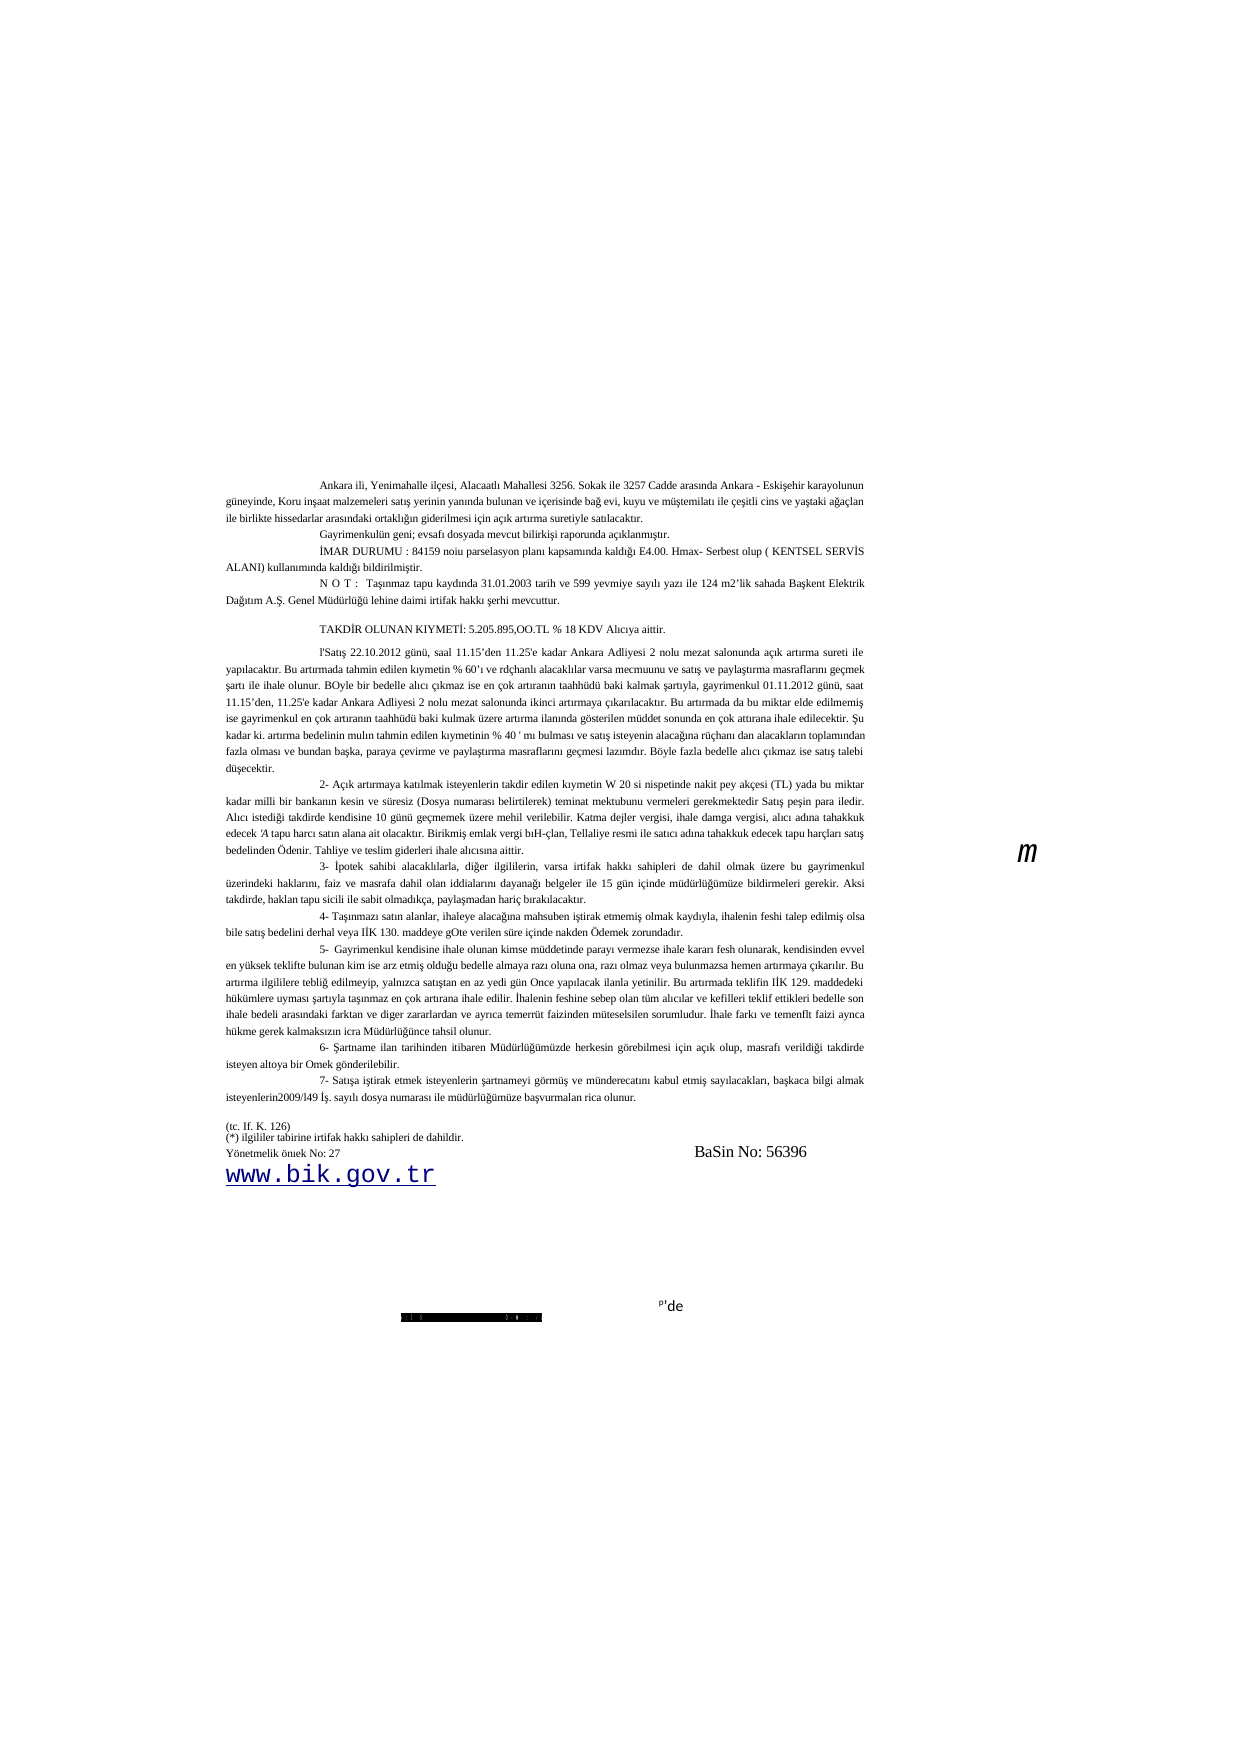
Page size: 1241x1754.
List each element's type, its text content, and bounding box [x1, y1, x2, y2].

text 2- Açık artırmaya katılmak isteyenlerin takdir edilen kıymetin W 20 si nispetinde nakit pey akçesi (TL) yada bu miktar kadar milli bir bankanın kesin ve süresiz (Dosya numarası belirtilerek) teminat mektubunu vermeleri gerekmektedir Satış peşin para iledir. Alıcı istediği takdirde kendisine 10 günü geçmemek üzere mehil verilebilir. Katma dejler vergisi, ihale damga vergisi, alıcı adına tahakkuk edecek 'A tapu harcı satın alana ait olacaktır. Birikmiş emlak vergi bıH-çlan, Tellaliye resmi ile satıcı adına tahakkuk edecek tapu harçları satış bedelinden Ödenir. Tahliye ve teslim giderleri ihale alıcısına aittir. [226, 775, 865, 858]
text 6- Şartname ilan tarihinden itibaren Müdürlüğümüzde herkesin görebilmesi için açık olup, masrafı verildiği takdirde isteyen altoya bir Omek gönderilebilir. [226, 1039, 865, 1072]
text Ankara ili, Yenimahalle ilçesi, Alacaatlı Mahallesi 3256. Sokak ile 3257 Cadde arasında Ankara - Eskişehir karayolunun güneyinde, Koru inşaat malzemeleri satış yerinin yanında bulunan ve içerisinde bağ evi, kuyu ve müştemilatı ile çeşitli cins ve yaştaki ağaçlan ile birlikte hissedarlar arasındaki ortaklığın giderilmesi için açık artırma suretiyle satılacaktır. [226, 476, 865, 525]
text Yönetmelik önıek No: 27 BaSin No: 56396 [226, 1144, 929, 1161]
text 3- İpotek sahibi alacaklılarla, diğer ilgililerin, varsa irtifak hakkı sahipleri de dahil olmak üzere bu gayrimenkul üzerindeki haklarını, faiz ve masrafa dahil olan iddialarını dayanağı belgeler ile 15 gün içinde müdürlüğümüze bildirmeleri gerekir. Aksi takdirde, haklan tapu sicili ile sabit olmadıkça, paylaşmadan hariç bırakılacaktır. [226, 858, 865, 907]
text www.bik.gov.tr [226, 1169, 356, 1185]
text İMAR DURUMU : 84159 noiu parselasyon planı kapsamında kaldığı E4.00. Hmax- Serbest olup ( KENTSEL SERVİS ALANI) kullanımında kaldığı bildirilmiştir. [226, 542, 865, 575]
text l'Satış 22.10.2012 günü, saal 11.15’den 11.25'e kadar Ankara Adliyesi 2 nolu mezat salonunda açık artırma sureti ile yapılacaktır. Bu artırmada tahmin edilen kıymetin % 60’ı ve rdçhanlı alacaklılar varsa mecmuunu ve satış ve paylaştırma masraflarını geçmek şartı ile ihale olunur. BOyle bir bedelle alıcı çıkmaz ise en çok artıranın taahhüdü baki kalmak şartıyla, gayrimenkul 01.11.2012 günü, saat 11.15’den, 11.25'e kadar Ankara Adliyesi 2 nolu mezat salonunda ikinci artırmaya çıkarılacaktır. Bu artırmada da bu miktar elde edilmemiş ise gayrimenkul en çok artıranın taahhüdü baki kulmak üzere artırma ilanında gösterilen müddet sonunda en çok attırana ihale edilecektir. Şu kadar ki. artırma bedelinin mulın tahmin edilen kıymetinin % 40 ' mı bulması ve satış isteyenin alacağına rüçhanı dan alacakların toplamından fazla olması ve bundan başka, paraya çevirme ve paylaştırma masraflarını geçmesi lazımdır. Böyle fazla bedelle alıcı çıkmaz ise satış talebi düşecektir. [226, 644, 865, 775]
text www.bik.gov.tr [357, 1169, 929, 1186]
text Gayrimenkulün geni; evsafı dosyada mevcut bilirkişi raporunda açıklanmıştır. [226, 525, 929, 542]
text m [1017, 836, 1038, 869]
text p’de [658, 1299, 683, 1315]
text NOT: Taşınmaz tapu kaydında 31.01.2003 tarih ve 599 yevmiye sayılı yazı ile 124 m2’lik sahada Başkent Elektrik Dağıtım A.Ş. Genel Müdürlüğü lehine daimi irtifak hakkı şerhi mevcuttur. [226, 575, 865, 608]
list Taşınmazı satın alanlar, ihaleye alacağına mahsuben iştirak etmemiş olmak kaydıyla, ihalenin feshi talep edilmiş olsa bile satış bedelini derhal veya IİK 130. maddeye gOte verilen süre içinde nakden Ödemek zorundadır. [226, 907, 865, 940]
list Gayrimenkul kendisine ihale olunan kimse müddetinde parayı vermezse ihale kararı fesh olunarak, kendisinden evvel en yüksek teklifte bulunan kim ise arz etmiş olduğu bedelle almaya razı oluna ona, razı olmaz veya bulunmazsa hemen artırmaya çıkarılır. Bu artırma ilgililere tebliğ edilmeyip, yalnızca satıştan en az yedi gün Once yapılacak ilanla yetinilir. Bu artırmada teklifin IİK 129. maddedeki hükümlere uyması şartıyla taşınmaz en çok artırana ihale edilir. İhalenin feshine sebep olan tüm alıcılar ve kefilleri teklif ettikleri bedelle son ihale bedeli arasındaki farktan ve diger zararlardan ve ayrıca temerrüt faizinden müteselsilen sorumludur. İhale farkı ve temenflt faizi aynca hükme gerek kalmaksızın icra Müdürlüğünce tahsil olunur. [226, 940, 865, 1039]
text 7- Satışa iştirak etmek isteyenlerin şartnameyi görmüş ve münderecatını kabul etmiş sayılacakları, başkaca bilgi almak isteyenlerin2009/l49 İş. sayılı dosya numarası ile müdürlüğümüze başvurmalan rica olunur. [226, 1072, 865, 1104]
